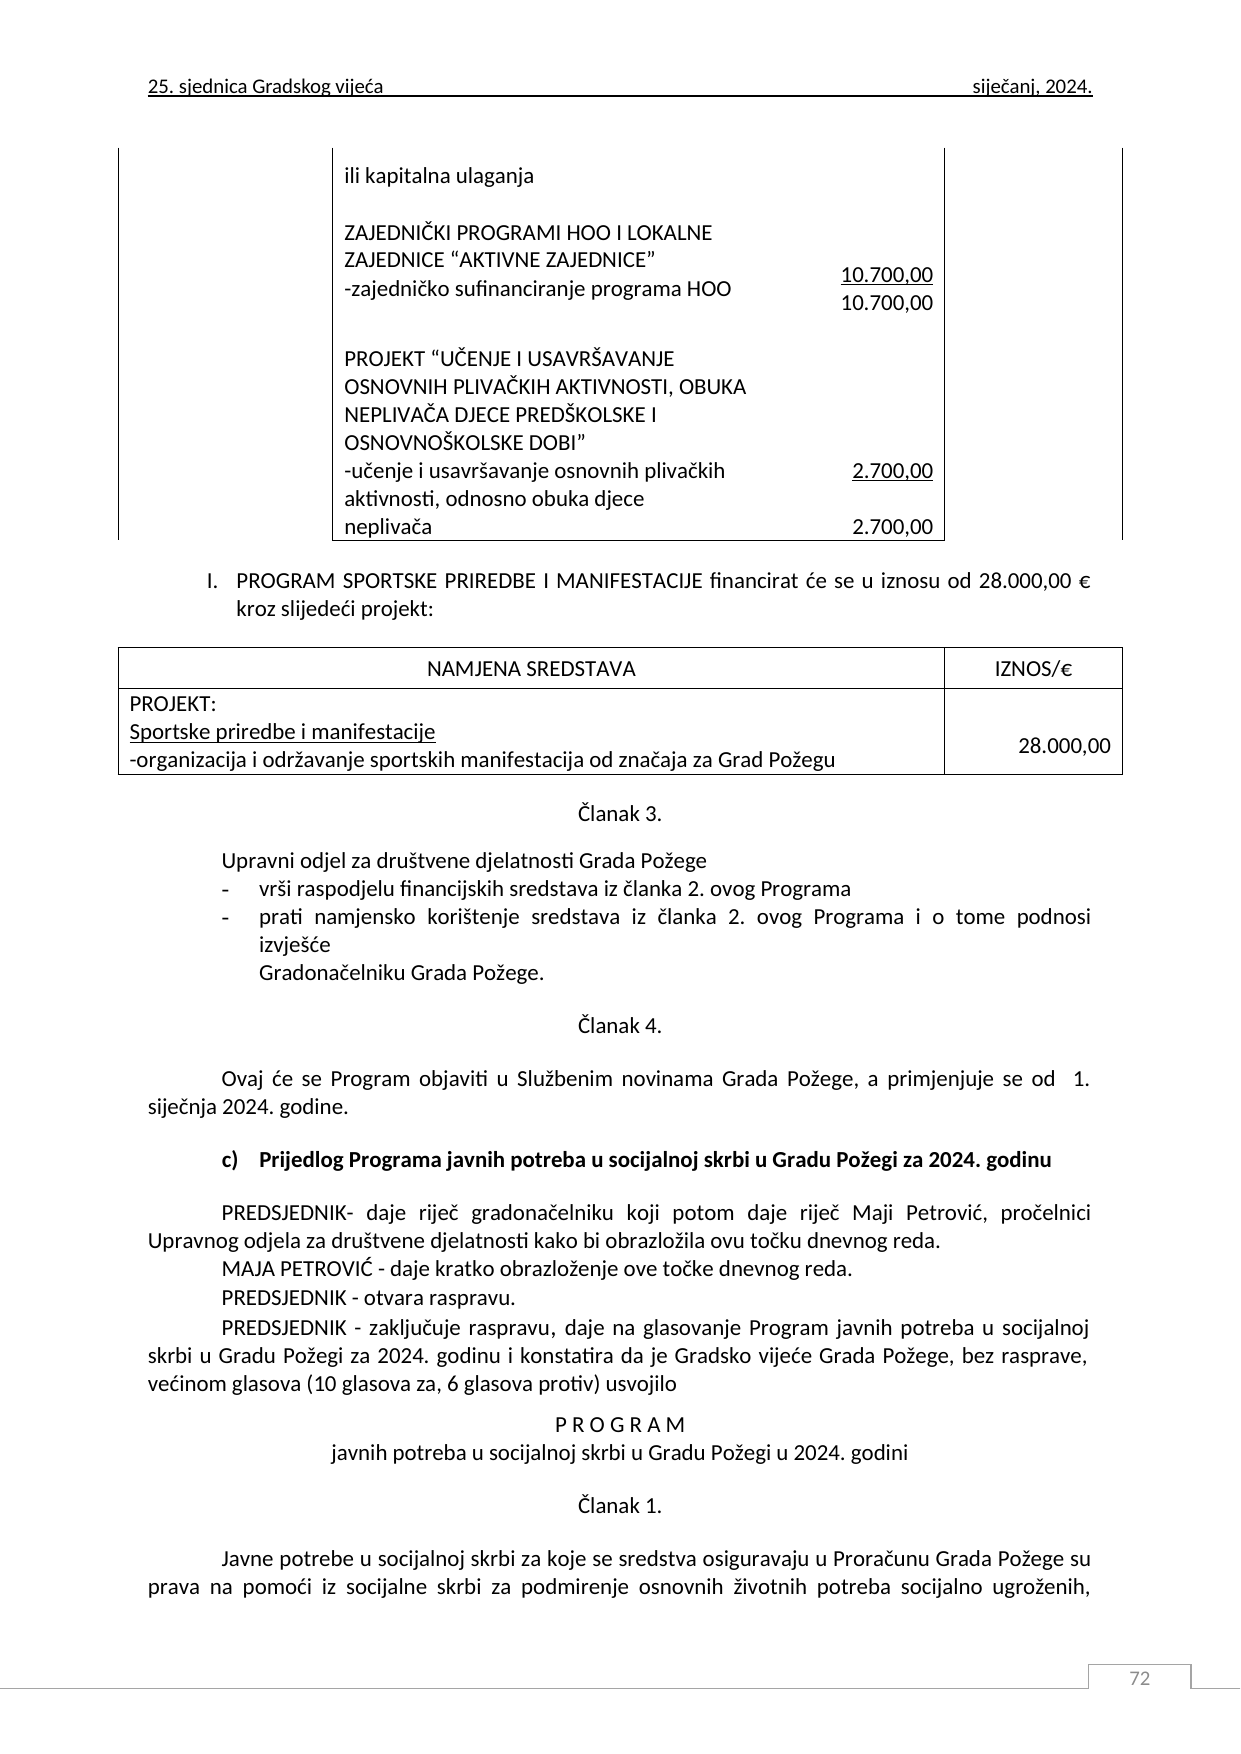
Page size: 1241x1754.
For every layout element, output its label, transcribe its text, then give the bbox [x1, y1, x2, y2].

list PROGRAM SPORTSKE PRIREDBE I MANIFESTACIJE financirat će se u iznosu od 28.000,00 € kroz slijedeći projekt: [207, 566, 1093, 622]
text PREDSJEDNIK- daje riječ gradonačelniku koji potom daje riječ Maji Petrović, pročelnici Upravnog odjela za društvene djelatnosti kako bi obrazložila ovu točku dnevnog reda. [148, 1198, 1093, 1254]
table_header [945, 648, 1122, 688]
text Ovaj će se Program objaviti u Službenim novinama Grada Požege, a primjenjuje se od 1. siječnja 2024. godine. [148, 1064, 1093, 1121]
text Upravni odjel za društvene djelatnosti Grada Požege [148, 846, 1093, 874]
text Članak 1. [148, 1491, 1093, 1519]
text P R O G R A M [148, 1410, 1093, 1438]
list Gradonačelniku Grada Požege. [259, 958, 1093, 986]
text MAJA PETROVIĆ - daje kratko obrazloženje ove točke dnevnog reda. [148, 1254, 1093, 1283]
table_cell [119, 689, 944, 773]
text Članak 4. [148, 1011, 1093, 1039]
text javnih potreba u socijalnoj skrbi u Gradu Požegi u 2024. godini [148, 1438, 1093, 1466]
text PREDSJEDNIK - zaključuje raspravu, daje na glasovanje Program javnih potreba u socijalnoj skrbi u Gradu Požegi za 2024. godinu i konstatira da je Gradsko vijeće Grada Požege, bez rasprave, većinom glasova (10 glasova za, 6 glasova protiv) usvojilo [148, 1311, 1090, 1397]
list Prijedlog Programa javnih potreba u socijalnoj skrbi u Gradu Požegi za 2024. godinu [222, 1146, 1093, 1173]
text Članak 3. [148, 799, 1093, 827]
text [148, 1544, 1093, 1600]
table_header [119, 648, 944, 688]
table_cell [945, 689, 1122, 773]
text PREDSJEDNIK - otvara raspravu. [148, 1283, 1093, 1311]
list prati namjensko korištenje sredstava iz članka 2. ovog Programa i o tome podnosi izvješće [221, 902, 1093, 958]
list vrši raspodjelu financijskih sredstava iz članka 2. ovog Programa [221, 874, 1093, 902]
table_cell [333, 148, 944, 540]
